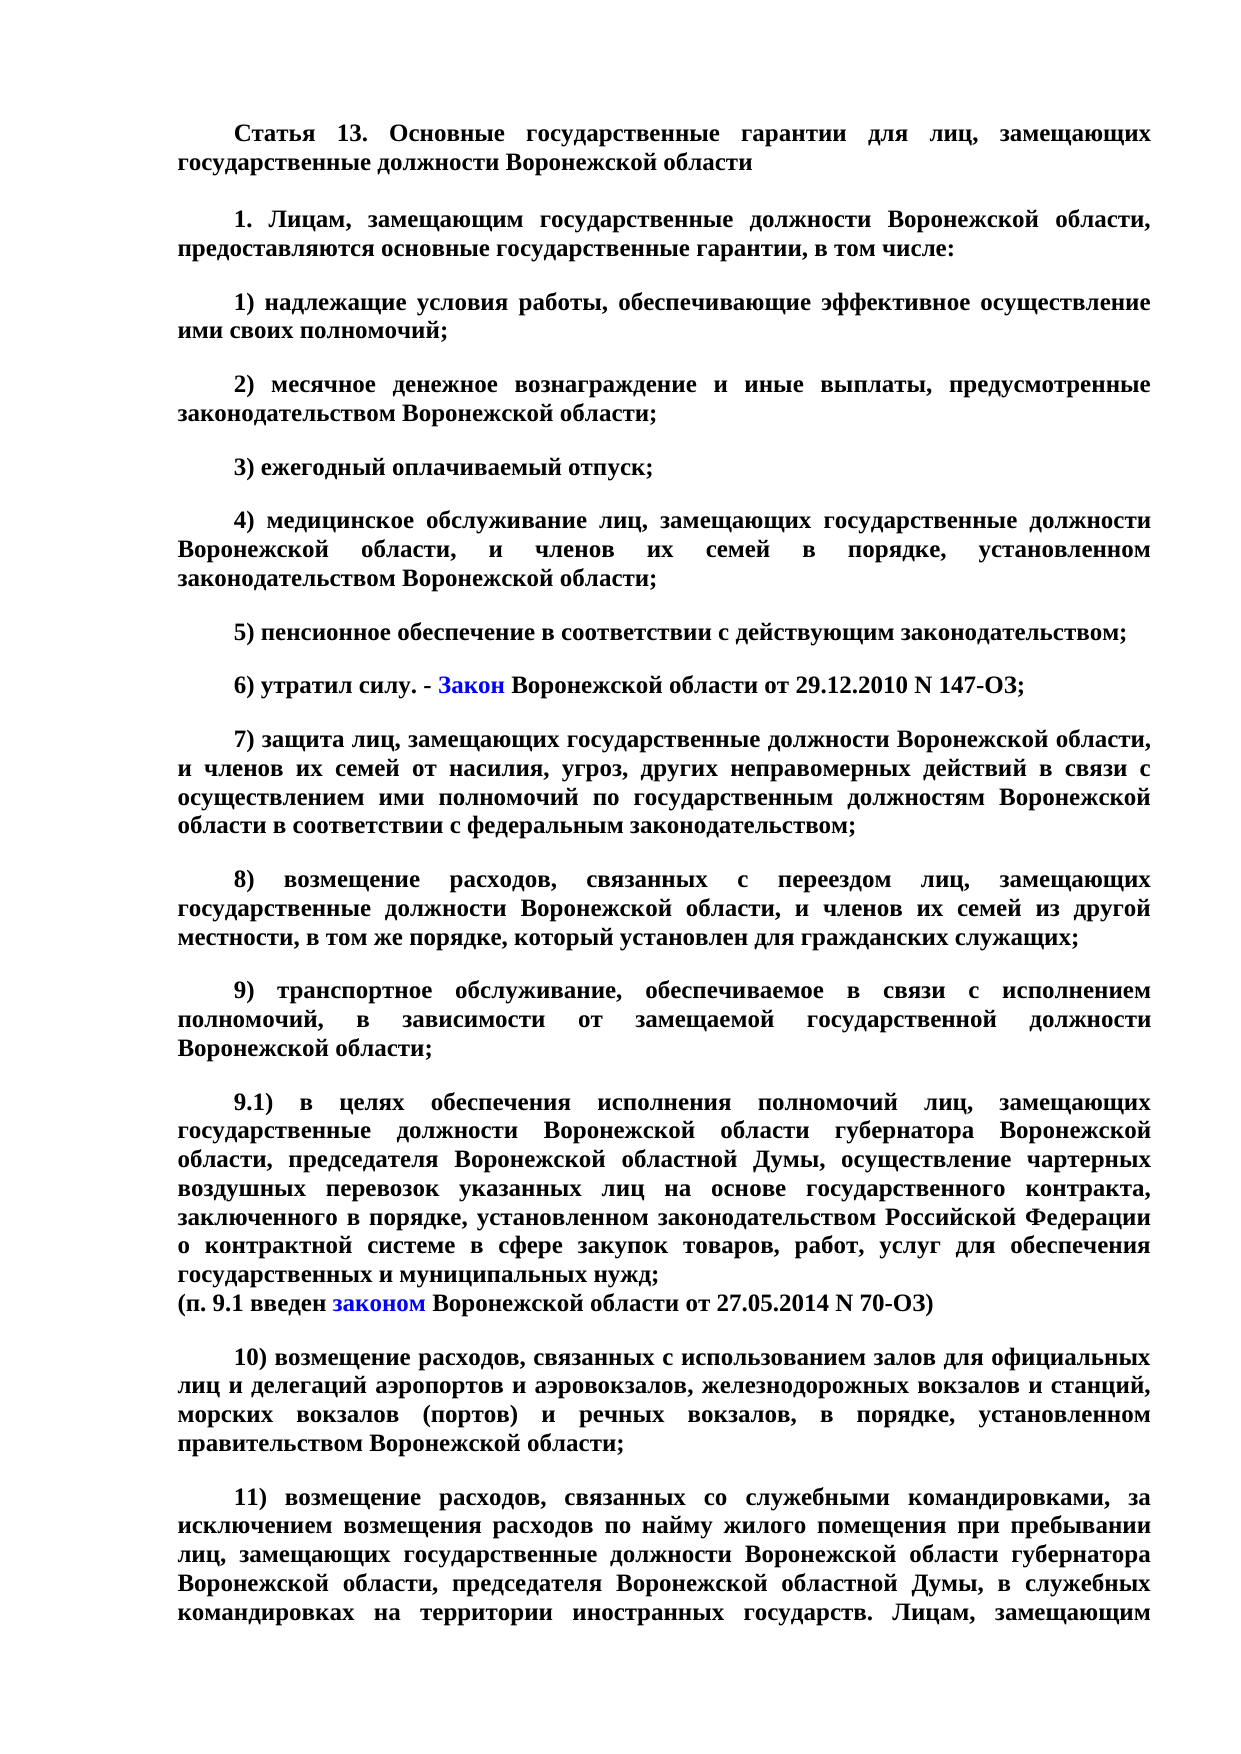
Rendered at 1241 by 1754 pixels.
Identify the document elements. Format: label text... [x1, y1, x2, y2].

text Статья 13. Основные государственные гарантии для лиц, замещающих государственные должности Воронежской области [177, 118, 1152, 176]
text 9.1) в целях обеспечения исполнения полномочий лиц, замещающих государственные должности Воронежской области губернатора Воронежской области, председателя Воронежской областной Думы, осуществление чартерных воздушных перевозок указанных лиц на основе государственного контракта, заключенного в порядке, установленном законодательством Российской Федерации о контрактной системе в сфере закупок товаров, работ, услуг для обеспечения государственных и муниципальных нужд; [177, 1087, 1152, 1288]
text 9) транспортное обслуживание, обеспечиваемое в связи с исполнением полномочий, в зависимости от замещаемой государственной должности Воронежской области; [177, 976, 1152, 1062]
text 1. Лицам, замещающим государственные должности Воронежской области, предоставляются основные государственные гарантии, в том числе: [177, 204, 1152, 262]
text 7) защита лиц, замещающих государственные должности Воронежской области, и членов их семей от насилия, угроз, других неправомерных действий в связи с осуществлением ими полномочий по государственным должностям Воронежской области в соответствии с федеральным законодательством; [177, 724, 1152, 839]
text 2) месячное денежное вознаграждение и иные выплаты, предусмотренные законодательством Воронежской области; [177, 369, 1152, 427]
text 5) пенсионное обеспечение в соответствии с действующим законодательством; [177, 617, 1152, 646]
text 3) ежегодный оплачиваемый отпуск; [177, 452, 1152, 481]
text 8) возмещение расходов, связанных с переездом лиц, замещающих государственные должности Воронежской области, и членов их семей из другой местности, в том же порядке, который установлен для гражданских служащих; [177, 864, 1152, 951]
text 10) возмещение расходов, связанных с использованием залов для официальных лиц и делегаций аэропортов и аэровокзалов, железнодорожных вокзалов и станций, морских вокзалов (портов) и речных вокзалов, в порядке, установленном правительством Воронежской области; [177, 1342, 1152, 1457]
text (п. 9.1 введен законом Воронежской области от 27.05.2014 N 70-ОЗ) [177, 1288, 1152, 1317]
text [177, 1482, 1152, 1626]
text 4) медицинское обслуживание лиц, замещающих государственные должности Воронежской области, и членов их семей в порядке, установленном законодательством Воронежской области; [177, 506, 1152, 592]
text 6) утратил силу. - Закон Воронежской области от 29.12.2010 N 147-ОЗ; [177, 671, 1152, 699]
text 1) надлежащие условия работы, обеспечивающие эффективное осуществление ими своих полномочий; [177, 287, 1152, 344]
